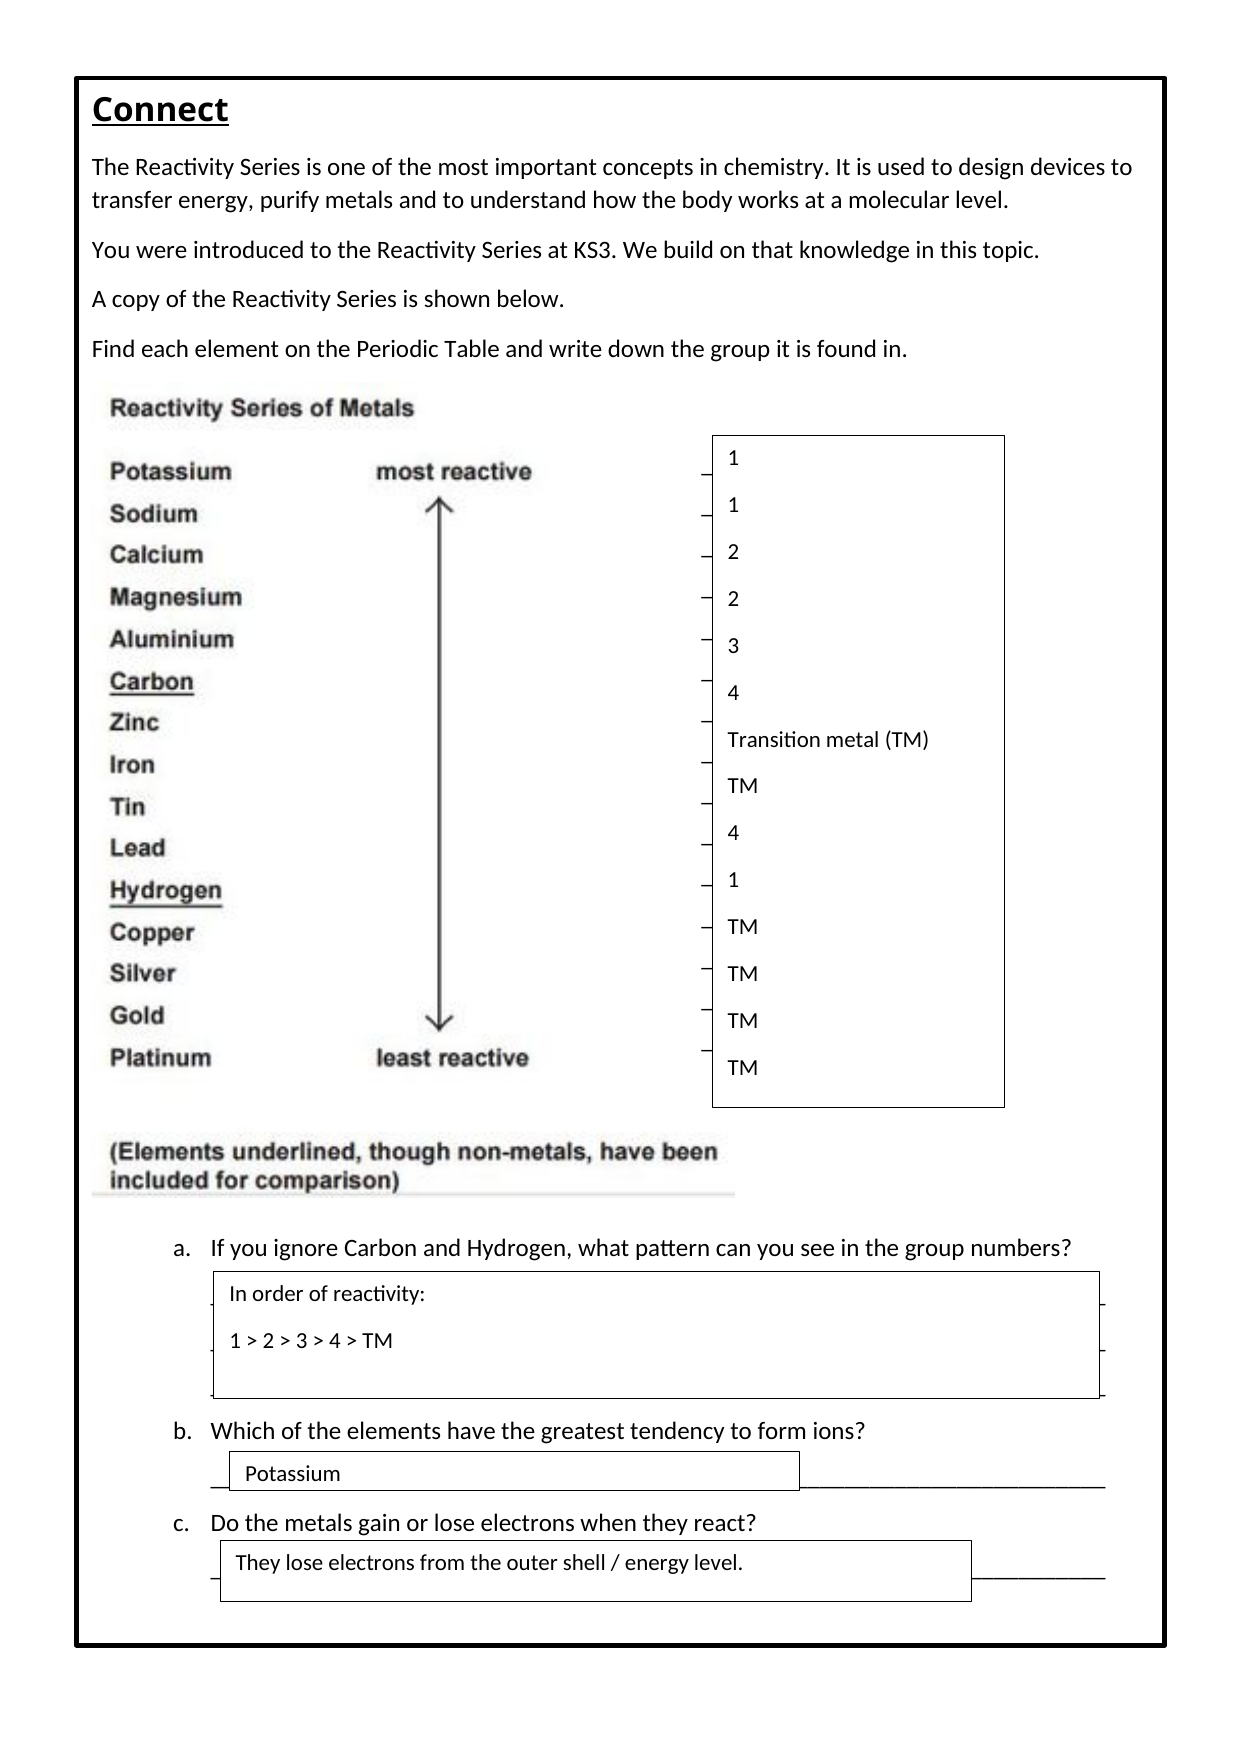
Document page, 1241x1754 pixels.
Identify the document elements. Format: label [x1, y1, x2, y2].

picture [91, 382, 736, 1198]
